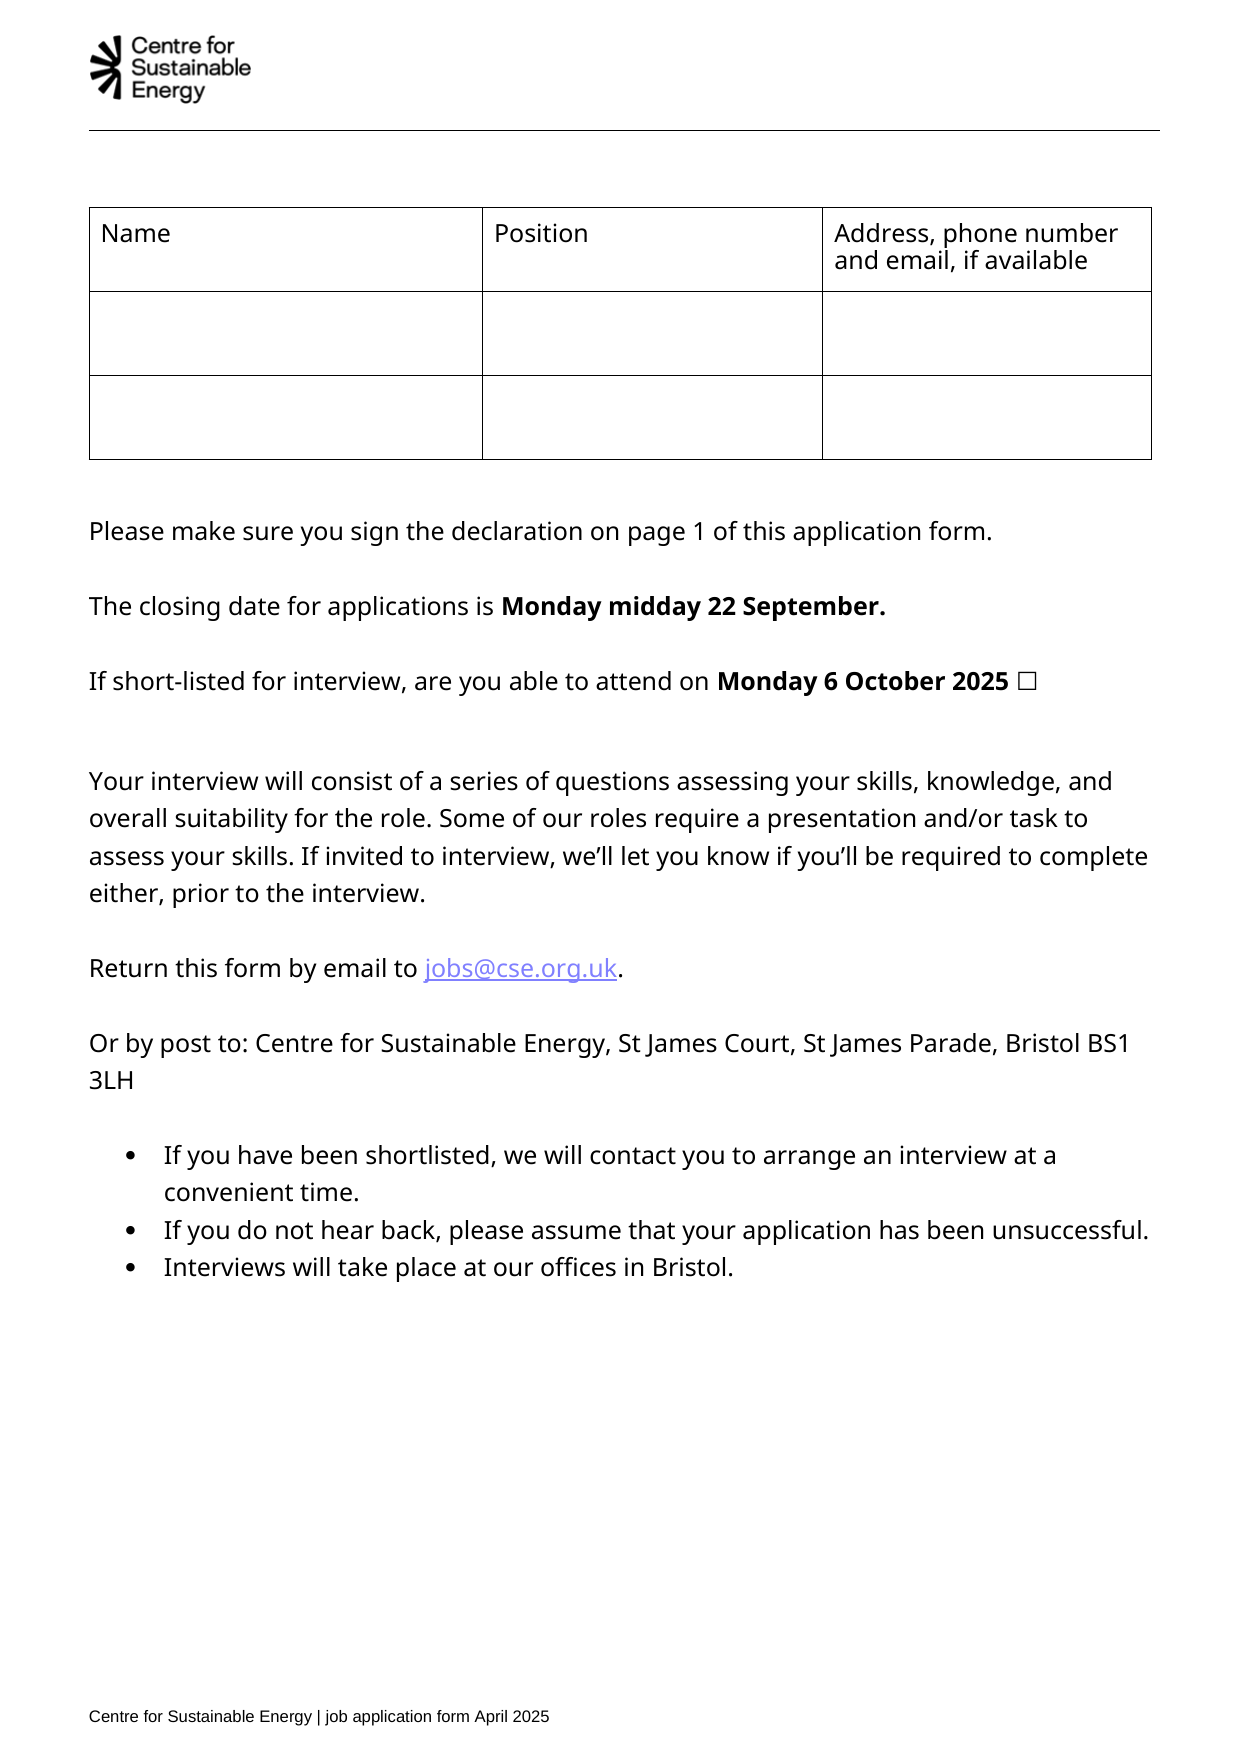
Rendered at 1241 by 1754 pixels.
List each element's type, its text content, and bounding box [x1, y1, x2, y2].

table_cell [823, 292, 1151, 375]
table_cell [90, 376, 482, 459]
text Or by post to: Centre for Sustainable Energy, St James Court, St James Parade, Bristol BS1 3LH [89, 1025, 1152, 1097]
picture [88, 35, 253, 105]
table_cell Name [90, 208, 482, 291]
table_cell [90, 292, 482, 375]
list If you do not hear back, please assume that your application has been unsuccessful. [126, 1212, 1152, 1246]
text Your interview will consist of a series of questions assessing your skills, knowledge, and overall suitability for the role. Some of our roles require a presentation and/or task to assess your skills. If invited to interview, we’ll let you know if you’ll be required to complete either, prior to the interview. [89, 764, 1152, 910]
text Please make sure you sign the declaration on page 1 of this application form. [89, 514, 1152, 548]
table_cell Address, phone number and email, if available [823, 208, 1151, 291]
table_cell [823, 376, 1151, 459]
text If short-listed for interview, are you able to attend on Monday 6 October 2025 ☐ [89, 663, 1152, 724]
list Interviews will take place at our offices in Bristol. [126, 1250, 1152, 1284]
list If you have been shortlisted, we will contact you to arrange an interview at a convenient time. [126, 1138, 1152, 1209]
table_cell [483, 292, 822, 375]
text The closing date for applications is Monday midday 22 September. [89, 589, 1152, 623]
table_cell Position [483, 208, 822, 291]
table_cell [483, 376, 822, 459]
text Return this form by email to jobs@cse.org.uk. [89, 951, 1152, 985]
